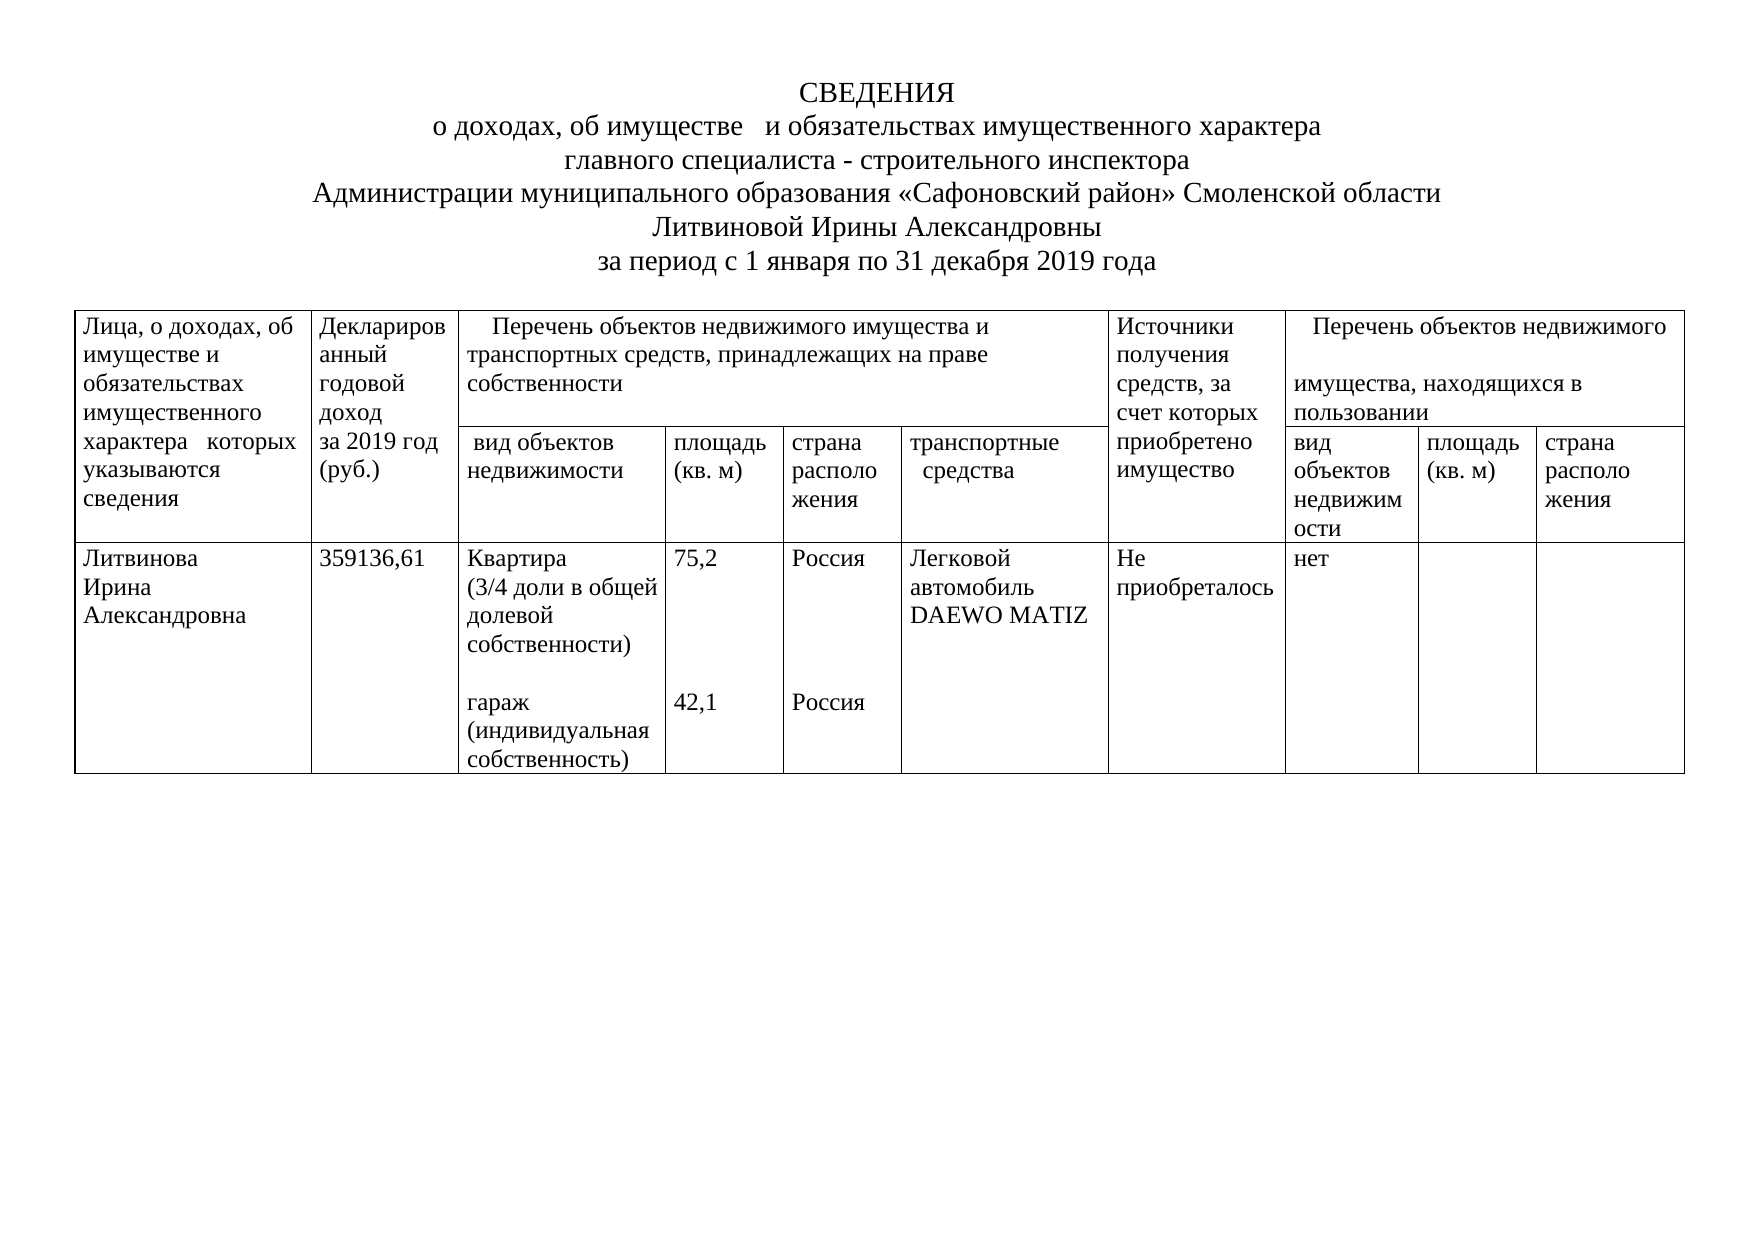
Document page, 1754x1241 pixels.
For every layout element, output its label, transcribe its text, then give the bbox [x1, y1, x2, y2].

table_cell Не приобреталось [1109, 543, 1285, 773]
table_cell страна располо жения [1537, 427, 1684, 542]
text главного специалиста - строительного инспектора [75, 142, 1679, 176]
table_cell 359136,61 [312, 543, 458, 773]
table_cell вид объектов недвижимости [1286, 427, 1418, 542]
table_cell транспортные средства [902, 427, 1108, 542]
text за период с 1 января по 31 декабря 2019 года [75, 243, 1679, 276]
table_header Лица, о доходах, об имуществе и обязательствах имущественного характера которых указываются сведения [76, 311, 311, 542]
table_cell вид объектов недвижимости [459, 427, 665, 542]
table_cell 75,2 42,1 [666, 543, 783, 773]
text о доходах, об имуществе и обязательствах имущественного характера [75, 108, 1679, 142]
table_cell Легковой автомобиль DAEWO MATIZ [902, 543, 1108, 773]
table_cell площадь (кв. м) [666, 427, 783, 542]
table_cell Россия Россия [784, 543, 901, 773]
text Литвиновой Ирины Александровны [75, 209, 1679, 243]
table_cell площадь (кв. м) [1419, 427, 1536, 542]
table_cell Квартира (3/4 доли в общей долевой собственности) гараж (индивидуальная собственность) [459, 543, 665, 773]
table_header Декларированный годовой доход за 2019 год (руб.) [312, 311, 458, 542]
table_header Источники получения средств, за счет которых приобретено имущество [1109, 311, 1285, 542]
text Администрации муниципального образования «Сафоновский район» Смоленской области [75, 176, 1679, 209]
text СВЕДЕНИЯ [75, 75, 1679, 108]
table_cell страна располо жения [784, 427, 901, 542]
table_cell [1537, 543, 1684, 773]
table_cell нет [1286, 543, 1418, 773]
table_header Перечень объектов недвижимого имущества, находящихся в пользовании [1286, 311, 1684, 426]
table_cell Литвинова Ирина Александровна [76, 543, 311, 773]
table_cell [1419, 543, 1536, 773]
table_header Перечень объектов недвижимого имущества и транспортных средств, принадлежащих на праве собственности [459, 311, 1108, 426]
